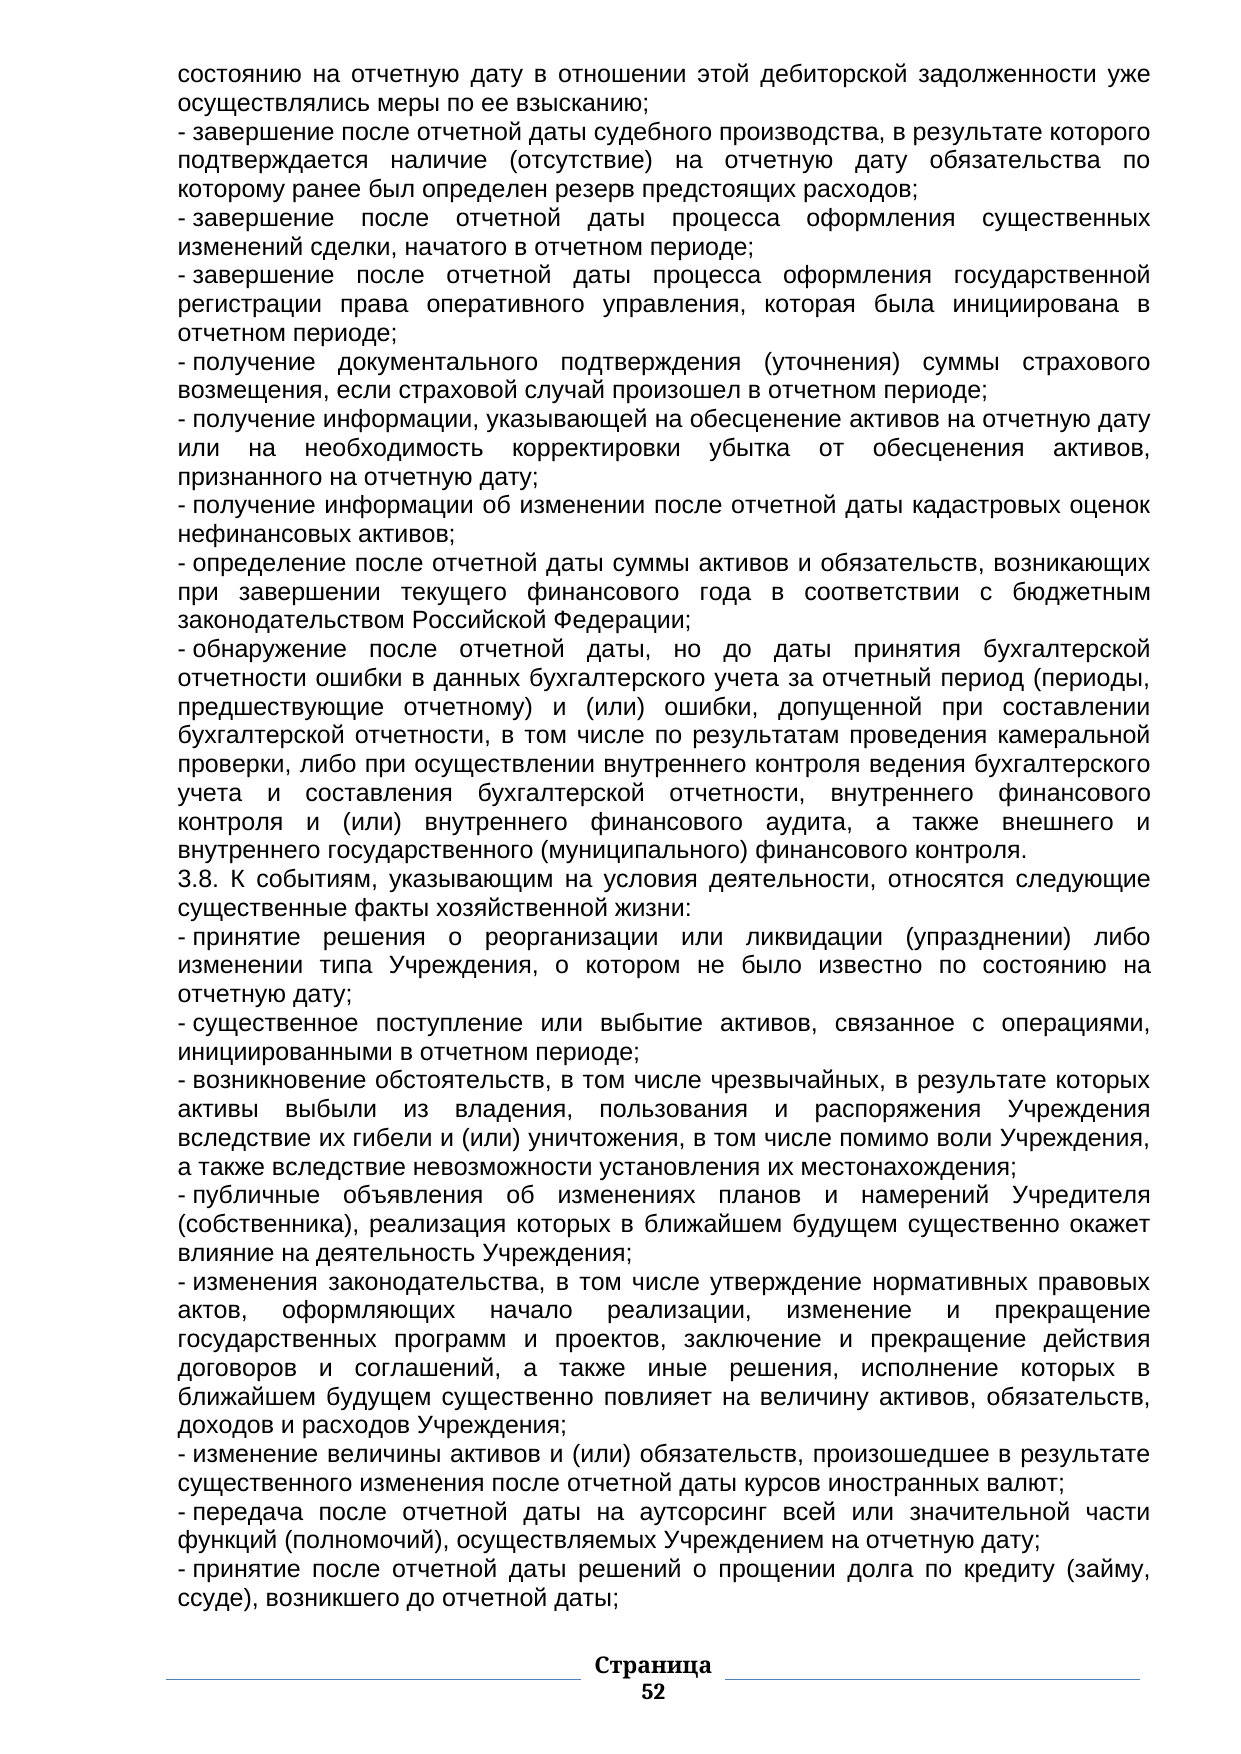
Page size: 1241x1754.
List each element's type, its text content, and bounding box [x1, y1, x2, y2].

text - принятие решения о реорганизации или ликвидации (упразднении) либо изменении типа Учреждения, о котором не было известно по состоянию на отчетную дату; [177, 922, 1152, 1008]
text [177, 59, 1152, 117]
text - получение информации об изменении после отчетной даты кадастровых оценок нефинансовых активов; [177, 490, 1152, 548]
text - передача после отчетной даты на аутсорсинг всей или значительной части функций (полномочий), осуществляемых Учреждением на отчетную дату; [177, 1497, 1152, 1554]
text - существенное поступление или выбытие активов, связанное с операциями, инициированными в отчетном периоде; [177, 1008, 1152, 1065]
text - принятие после отчетной даты решений о прощении долга по кредиту (займу, ссуде), возникшего до отчетной даты; [177, 1554, 1152, 1612]
text - получение документального подтверждения (уточнения) суммы страхового возмещения, если страховой случай произошел в отчетном периоде; [177, 347, 1152, 404]
text - получение информации, указывающей на обесценение активов на отчетную дату или на необходимость корректировки убытка от обесценения активов, признанного на отчетную дату; [177, 404, 1152, 490]
text - завершение после отчетной даты процесса оформления государственной регистрации права оперативного управления, которая была инициирована в отчетном периоде; [177, 260, 1152, 347]
text - изменения законодательства, в том числе утверждение нормативных правовых актов, оформляющих начало реализации, изменение и прекращение государственных программ и проектов, заключение и прекращение действия договоров и соглашений, а также иные решения, исполнение которых в ближайшем будущем существенно повлияет на величину активов, обязательств, доходов и расходов Учреждения; [177, 1267, 1152, 1439]
text 3.8. К событиям, указывающим на условия деятельности, относятся следующие существенные факты хозяйственной жизни: [177, 864, 1152, 922]
text - возникновение обстоятельств, в том числе чрезвычайных, в результате которых активы выбыли из владения, пользования и распоряжения Учреждения вследствие их гибели и (или) уничтожения, в том числе помимо воли Учреждения, а также вследствие невозможности установления их местонахождения; [177, 1065, 1152, 1180]
text - публичные объявления об изменениях планов и намерений Учредителя (собственника), реализация которых в ближайшем будущем существенно окажет влияние на деятельность Учреждения; [177, 1180, 1152, 1267]
text - завершение после отчетной даты процесса оформления существенных изменений сделки, начатого в отчетном периоде; [177, 203, 1152, 260]
text - обнаружение после отчетной даты, но до даты принятия бухгалтерской отчетности ошибки в данных бухгалтерского учета за отчетный период (периоды, предшествующие отчетному) и (или) ошибки, допущенной при составлении бухгалтерской отчетности, в том числе по результатам проведения камеральной проверки, либо при осуществлении внутреннего контроля ведения бухгалтерского учета и составления бухгалтерской отчетности, внутреннего финансового контроля и (или) внутреннего финансового аудита, а также внешнего и внутреннего государственного (муниципального) финансового контроля. [177, 634, 1152, 864]
text - завершение после отчетной даты судебного производства, в результате которого подтверждается наличие (отсутствие) на отчетную дату обязательства по которому ранее был определен резерв предстоящих расходов; [177, 117, 1152, 203]
text - изменение величины активов и (или) обязательств, произошедшее в результате существенного изменения после отчетной даты курсов иностранных валют; [177, 1439, 1152, 1497]
text - определение после отчетной даты суммы активов и обязательств, возникающих при завершении текущего финансового года в соответствии с бюджетным законодательством Российской Федерации; [177, 548, 1152, 634]
